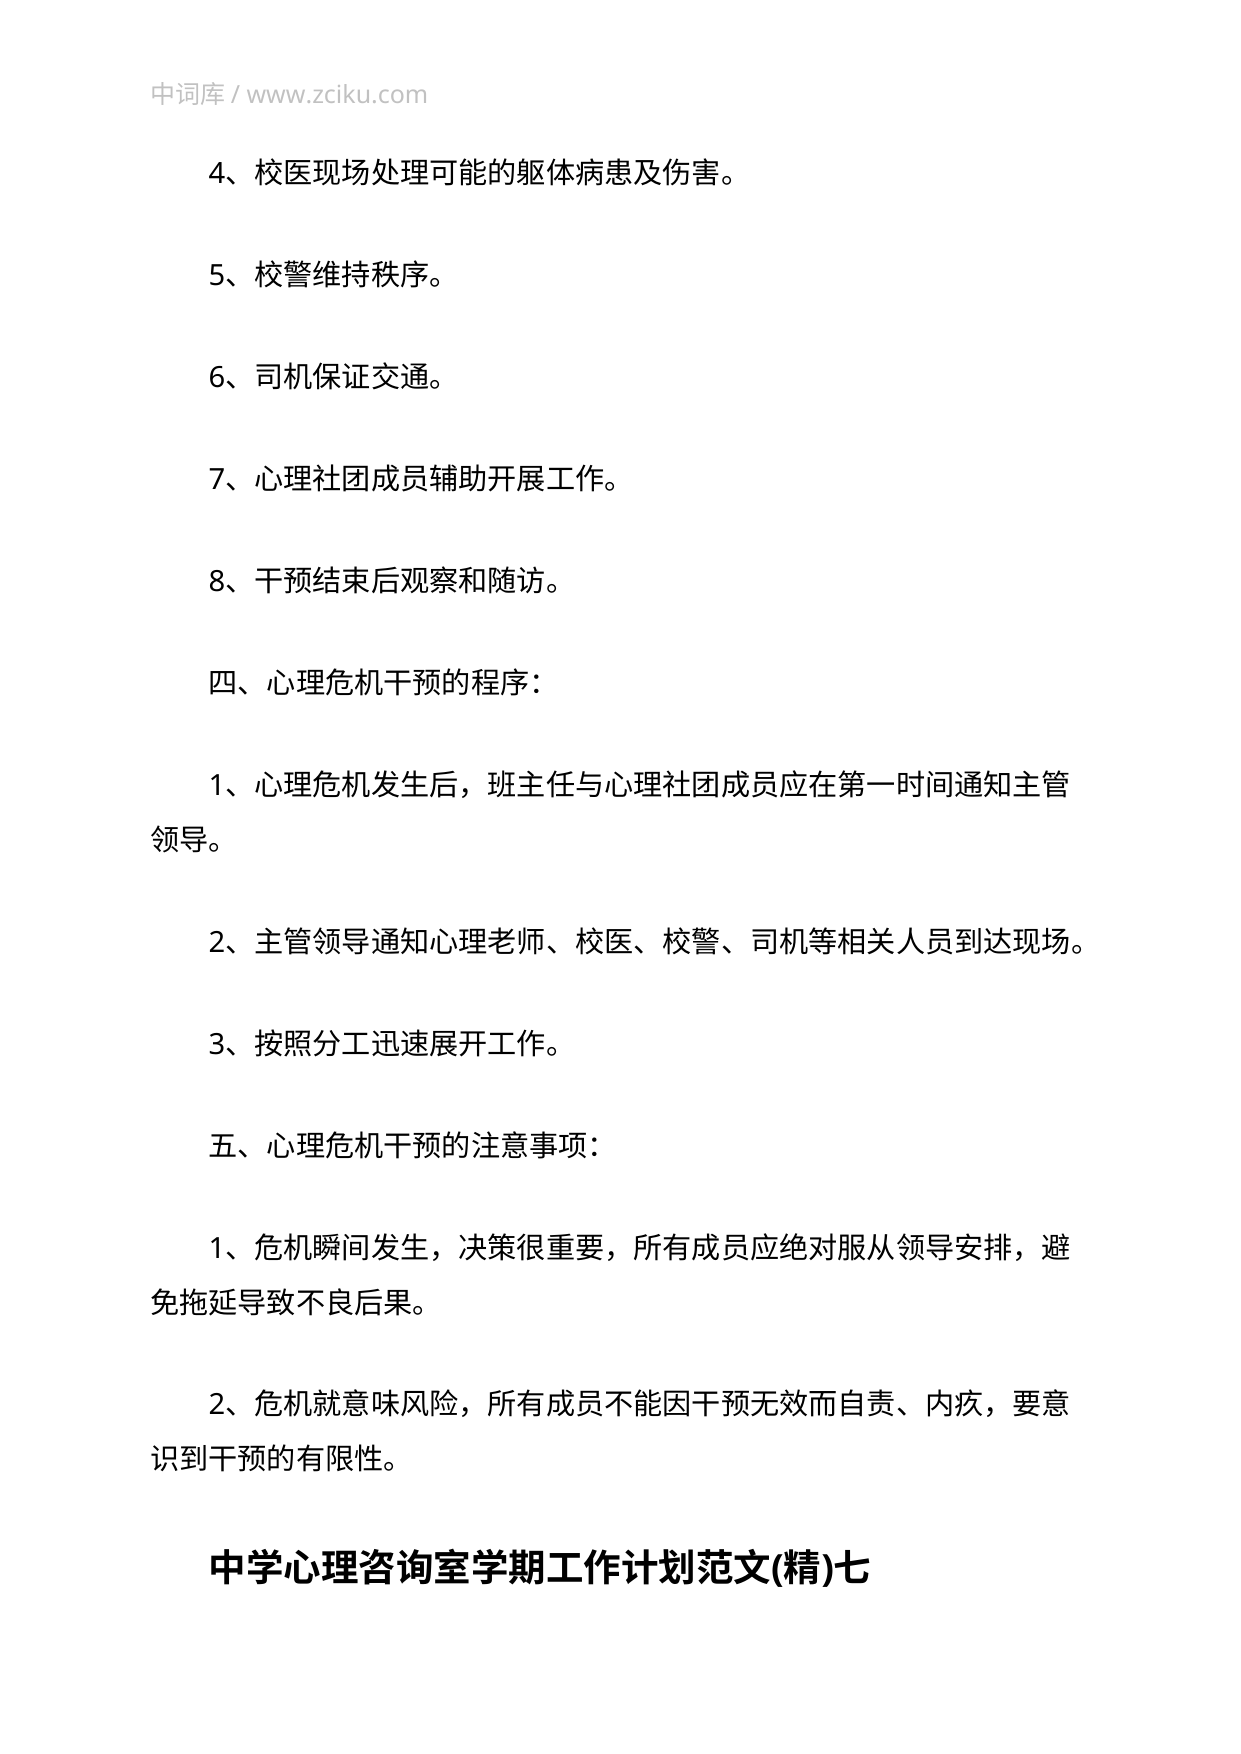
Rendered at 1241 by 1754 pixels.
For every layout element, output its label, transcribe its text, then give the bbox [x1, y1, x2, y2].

text 中学心理咨询室学期工作计划范文(精)七 [150, 1538, 1090, 1592]
text 四、心理危机干预的程序： [150, 660, 1090, 702]
text 2、主管领导通知心理老师、校医、校警、司机等相关人员到达现场。 [150, 918, 1090, 961]
text 1、危机瞬间发生，决策很重要，所有成员应绝对服从领导安排，避免拖延导致不良后果。 [150, 1224, 1090, 1321]
text 3、按照分工迅速展开工作。 [150, 1020, 1090, 1063]
text 8、干预结束后观察和随访。 [150, 558, 1090, 600]
text 2、危机就意味风险，所有成员不能因干预无效而自责、内疚，要意识到干预的有限性。 [150, 1381, 1090, 1478]
text 7、心理社团成员辅助开展工作。 [150, 456, 1090, 498]
text 4、校医现场处理可能的躯体病患及伤害。 [150, 150, 1090, 192]
text 五、心理危机干预的注意事项： [150, 1122, 1090, 1165]
text 6、司机保证交通。 [150, 354, 1090, 396]
text 5、校警维持秩序。 [150, 252, 1090, 294]
text 1、心理危机发生后，班主任与心理社团成员应在第一时间通知主管领导。 [150, 762, 1090, 859]
